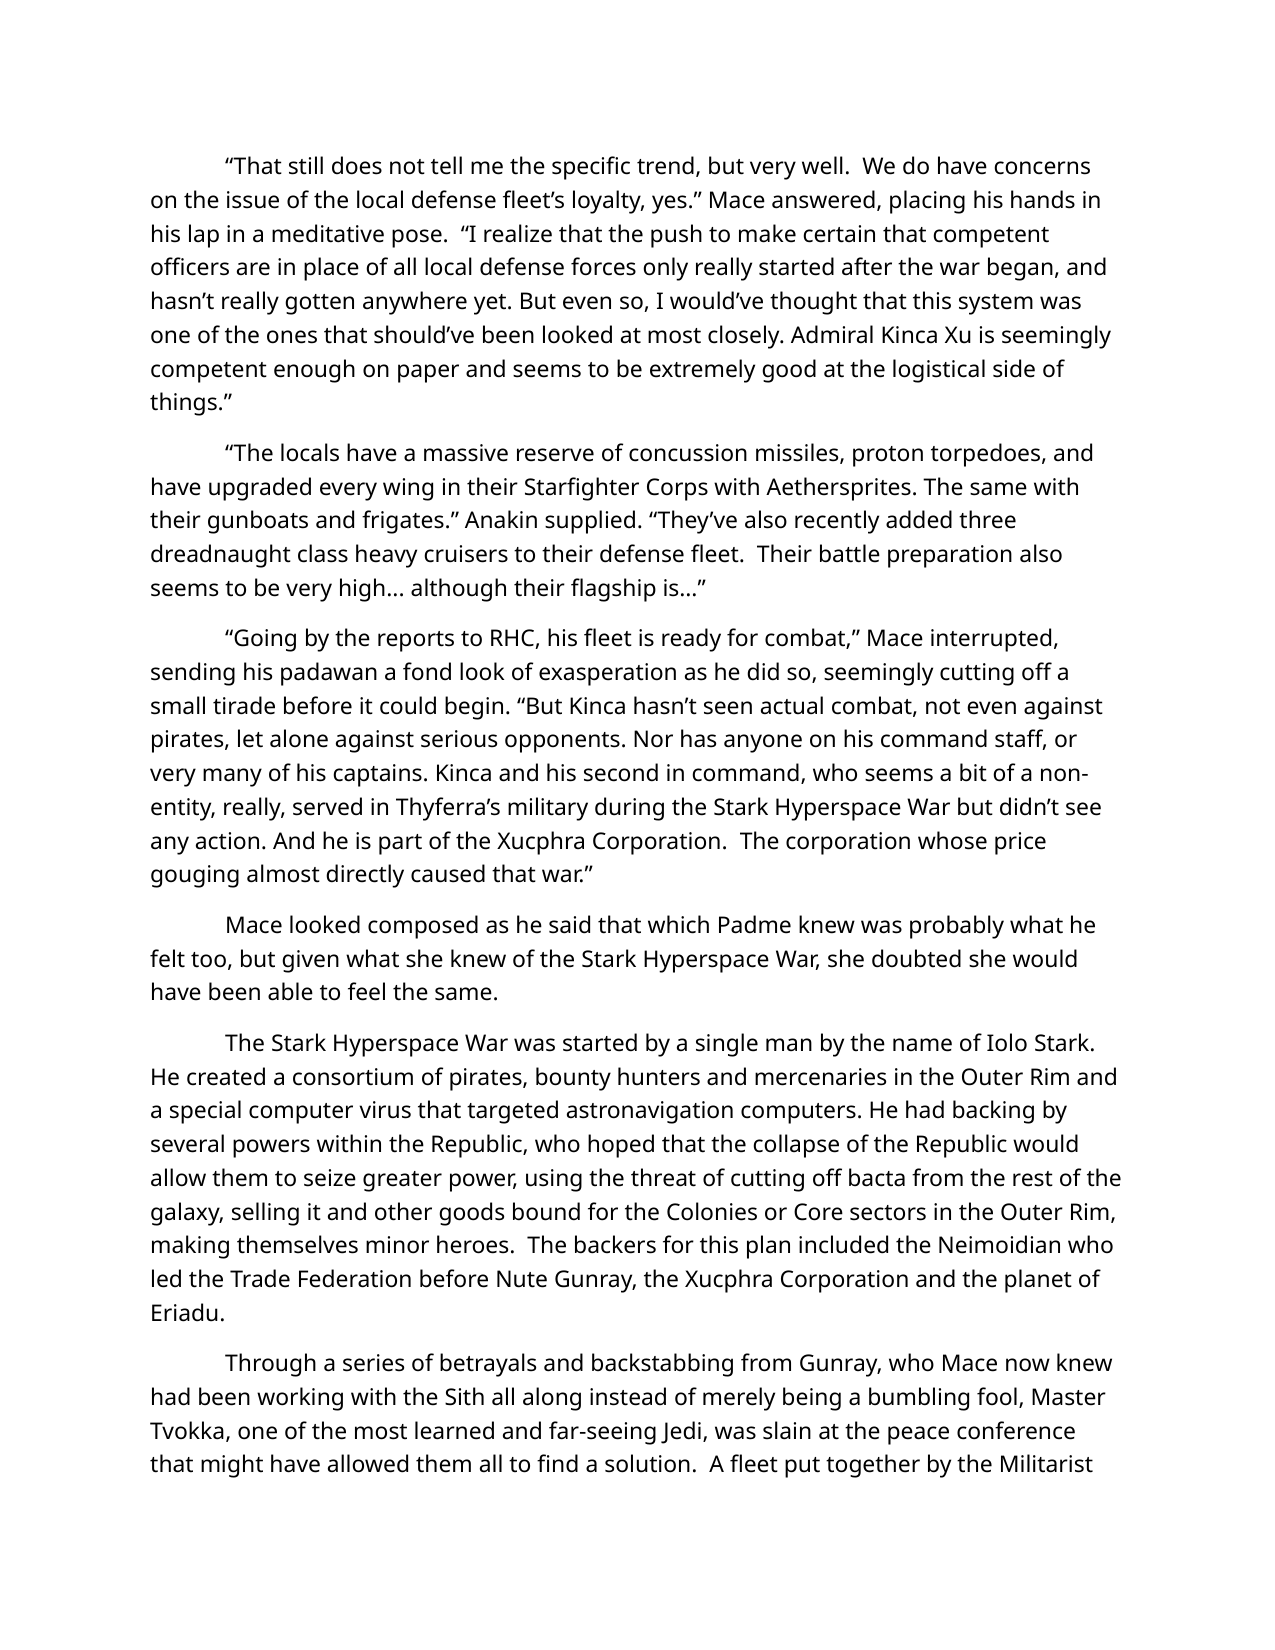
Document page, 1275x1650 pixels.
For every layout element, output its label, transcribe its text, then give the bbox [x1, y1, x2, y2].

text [150, 1347, 1125, 1479]
text “Going by the reports to RHC, his fleet is ready for combat,” Mace interrupted, sending his padawan a fond look of exasperation as he did so, seemingly cutting off a small tirade before it could begin. “But Kinca hasn’t seen actual combat, not even against pirates, let alone against serious opponents. Nor has anyone on his command staff, or very many of his captains. Kinca and his second in command, who seems a bit of a non-entity, really, served in Thyferra’s military during the Stark Hyperspace War but didn’t see any action. And he is part of the Xucphra Corporation. The corporation whose price gouging almost directly caused that war.” [150, 622, 1125, 889]
text Mace looked composed as he said that which Padme knew was probably what he felt too, but given what she knew of the Stark Hyperspace War, she doubted she would have been able to feel the same. [150, 909, 1125, 1007]
text “That still does not tell me the specific trend, but very well. We do have concerns on the issue of the local defense fleet’s loyalty, yes.” Mace answered, placing his hands in his lap in a meditative pose. “I realize that the push to make certain that competent officers are in place of all local defense forces only really started after the war began, and hasn’t really gotten anywhere yet. But even so, I would’ve thought that this system was one of the ones that should’ve been looked at most closely. Admiral Kinca Xu is seemingly competent enough on paper and seems to be extremely good at the logistical side of things.” [150, 150, 1125, 417]
text The Stark Hyperspace War was started by a single man by the name of Iolo Stark. He created a consortium of pirates, bounty hunters and mercenaries in the Outer Rim and a special computer virus that targeted astronavigation computers. He had backing by several powers within the Republic, who hoped that the collapse of the Republic would allow them to seize greater power, using the threat of cutting off bacta from the rest of the galaxy, selling it and other goods bound for the Colonies or Core sectors in the Outer Rim, making themselves minor heroes. The backers for this plan included the Neimoidian who led the Trade Federation before Nute Gunray, the Xucphra Corporation and the planet of Eriadu. [150, 1027, 1125, 1328]
text “The locals have a massive reserve of concussion missiles, proton torpedoes, and have upgraded every wing in their Starfighter Corps with Aethersprites. The same with their gunboats and frigates.” Anakin supplied. “They’ve also recently added three dreadnaught class heavy cruisers to their defense fleet. Their battle preparation also seems to be very high... although their flagship is…” [150, 437, 1125, 603]
